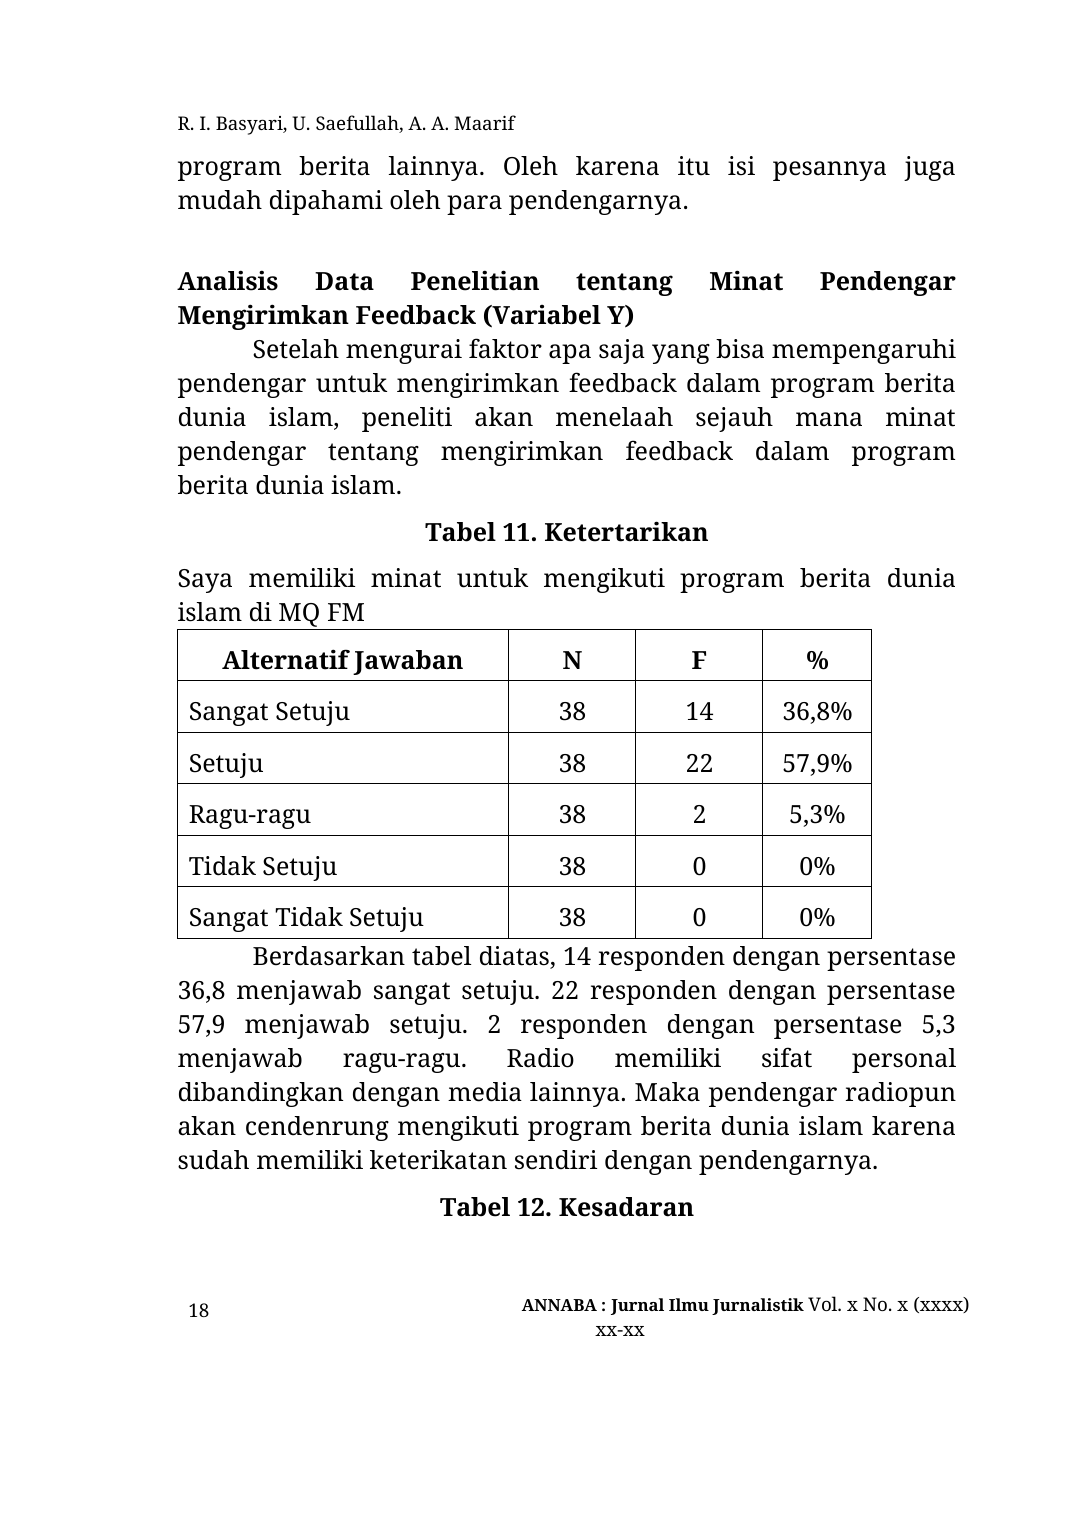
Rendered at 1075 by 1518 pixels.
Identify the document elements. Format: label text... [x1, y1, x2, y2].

table_cell 14 [636, 681, 762, 732]
table_cell 0% [763, 836, 871, 886]
table_cell 0 [636, 836, 762, 886]
table_cell Setuju [178, 733, 508, 783]
table_header N [509, 630, 635, 680]
table_cell 38 [509, 733, 635, 783]
table_cell 0 [636, 887, 762, 938]
table_header % [763, 630, 871, 680]
text Berdasarkan tabel diatas, 14 responden dengan persentase 36,8 menjawab sangat setuju. 22 responden dengan persentase 57,9 menjawab setuju. 2 responden dengan persentase 5,3 menjawab ragu-ragu. Radio memiliki sifat personal dibandingkan dengan media lainnya. Maka pendengar radiopun akan cendenrung mengikuti program berita dunia islam karena sudah memiliki keterikatan sendiri dengan pendengarnya. [177, 939, 957, 1177]
table_cell 38 [509, 681, 635, 732]
table_cell Sangat Setuju [178, 681, 508, 732]
table_cell 2 [636, 784, 762, 835]
text Analisis Data Penelitian tentang Minat Pendengar Mengirimkan Feedback (Variabel Y) [177, 263, 957, 331]
table_cell 0% [763, 887, 871, 938]
table_cell 36,8% [763, 681, 871, 732]
table_header Alternatif Jawaban [178, 630, 508, 680]
text Tabel 12. Kesadaran [177, 1189, 957, 1224]
text Tabel 11. Ketertarikan [177, 514, 957, 548]
table_cell 38 [509, 836, 635, 886]
table_cell Ragu-ragu [178, 784, 508, 835]
text Saya memiliki minat untuk mengikuti program berita dunia islam di MQ FM [177, 561, 957, 629]
table_cell Sangat Tidak Setuju [178, 887, 508, 938]
text Setelah mengurai faktor apa saja yang bisa mempengaruhi pendengar untuk mengirimkan feedback dalam program berita dunia islam, peneliti akan menelaah sejauh mana minat pendengar tentang mengirimkan feedback dalam program berita dunia islam. [177, 331, 957, 502]
table_cell 57,9% [763, 733, 871, 783]
table_cell 38 [509, 887, 635, 938]
table_cell Tidak Setuju [178, 836, 508, 886]
table_cell 38 [509, 784, 635, 835]
table_header F [636, 630, 762, 680]
table_cell 5,3% [763, 784, 871, 835]
table_cell 22 [636, 733, 762, 783]
